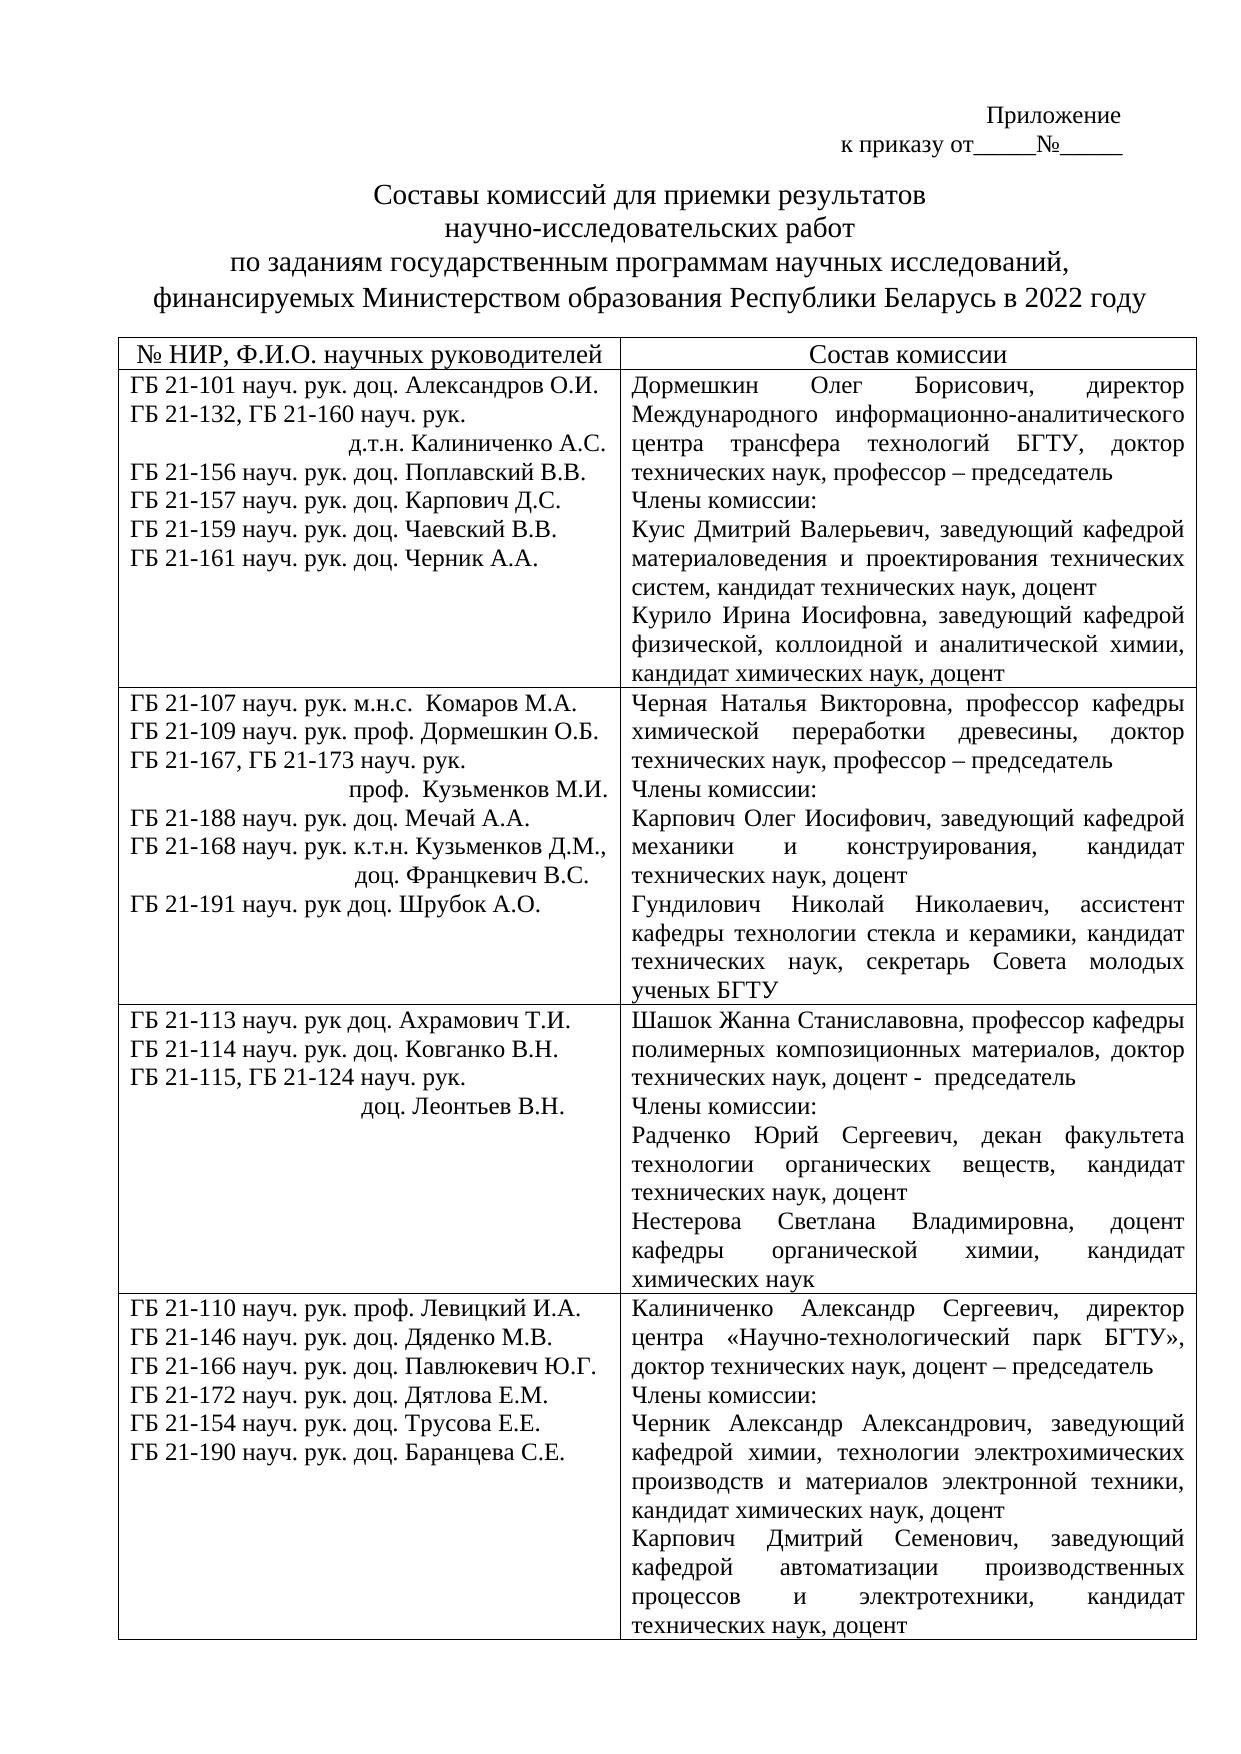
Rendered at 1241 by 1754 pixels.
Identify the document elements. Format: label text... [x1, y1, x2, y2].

table_cell Дормешкин Олег Борисович, директор Международного информационно-аналитического центра трансфера технологий БГТУ, доктор технических наук, профессор – председатель Члены комиссии: Куис Дмитрий Валерьевич, заведующий кафедрой материаловедения и проектирования технических систем, кандидат технических наук, доцент Курило Ирина Иосифовна, заведующий кафедрой физической, коллоидной и аналитической химии, кандидат химических наук, доцент [621, 370, 1196, 687]
table_cell ГБ 21-101 науч. рук. доц. Александров О.И. ГБ 21-132, ГБ 21-160 науч. рук. д.т.н. Калиниченко А.С. ГБ 21-156 науч. рук. доц. Поплавский В.В. ГБ 21-157 науч. рук. доц. Карпович Д.С. ГБ 21-159 науч. рук. доц. Чаевский В.В. ГБ 21-161 науч. рук. доц. Черник А.А. [119, 370, 620, 687]
table_cell Черная Наталья Викторовна, профессор кафедры химической переработки древесины, доктор технических наук, профессор – председатель Члены комиссии: Карпович Олег Иосифович, заведующий кафедрой механики и конструирования, кандидат технических наук, доцент Гундилович Николай Николаевич, ассистент кафедры технологии стекла и керамики, кандидат технических наук, секретарь Совета молодых ученых БГТУ [621, 688, 1196, 1004]
table_cell ГБ 21-107 науч. рук. м.н.с. Комаров М.А. ГБ 21-109 науч. рук. проф. Дормешкин О.Б. ГБ 21-167, ГБ 21-173 науч. рук. проф. Кузьменков М.И. ГБ 21-188 науч. рук. доц. Мечай А.А. ГБ 21-168 науч. рук. к.т.н. Кузьменков Д.М., доц. Францкевич В.С. ГБ 21-191 науч. рук доц. Шрубок А.О. [119, 688, 620, 1004]
table_header № НИР, Ф.И.О. научных руководителей [119, 338, 620, 369]
text научно-исследовательских работ [118, 211, 1181, 244]
text Приложение [708, 100, 1181, 129]
text по заданиям государственным программам научных исследований, [118, 244, 1181, 278]
table_cell Шашок Жанна Станиславовна, профессор кафедры полимерных композиционных материалов, доктор технических наук, доцент - председатель Члены комиссии: Радченко Юрий Сергеевич, декан факультета технологии органических веществ, кандидат технических наук, доцент Нестерова Светлана Владимировна, доцент кафедры органической химии, кандидат химических наук [621, 1005, 1196, 1292]
table_header Состав комиссии [621, 338, 1196, 369]
table_cell ГБ 21-110 науч. рук. проф. Левицкий И.А. ГБ 21-146 науч. рук. доц. Дяденко М.В. ГБ 21-166 науч. рук. доц. Павлюкевич Ю.Г. ГБ 21-172 науч. рук. доц. Дятлова Е.М. ГБ 21-154 науч. рук. доц. Трусова Е.Е. ГБ 21-190 науч. рук. доц. Баранцева С.Е. [119, 1294, 620, 1638]
table_cell Калиниченко Александр Сергеевич, директор центра «Научно-технологический парк БГТУ», доктор технических наук, доцент – председатель Члены комиссии: Черник Александр Александрович, заведующий кафедрой химии, технологии электрохимических производств и материалов электронной техники, кандидат химических наук, доцент Карпович Дмитрий Семенович, заведующий кафедрой автоматизации производственных процессов и электротехники, кандидат технических наук, доцент [621, 1294, 1196, 1638]
text Составы комиссий для приемки результатов [118, 177, 1181, 211]
table_cell ГБ 21-113 науч. рук доц. Ахрамович Т.И. ГБ 21-114 науч. рук. доц. Ковганко В.Н. ГБ 21-115, ГБ 21-124 науч. рук. доц. Леонтьев В.Н. [119, 1005, 620, 1292]
text финансируемых Министерством образования Республики Беларусь в 2022 году [118, 280, 1181, 314]
text к приказу от_____№_____ [708, 129, 1181, 158]
